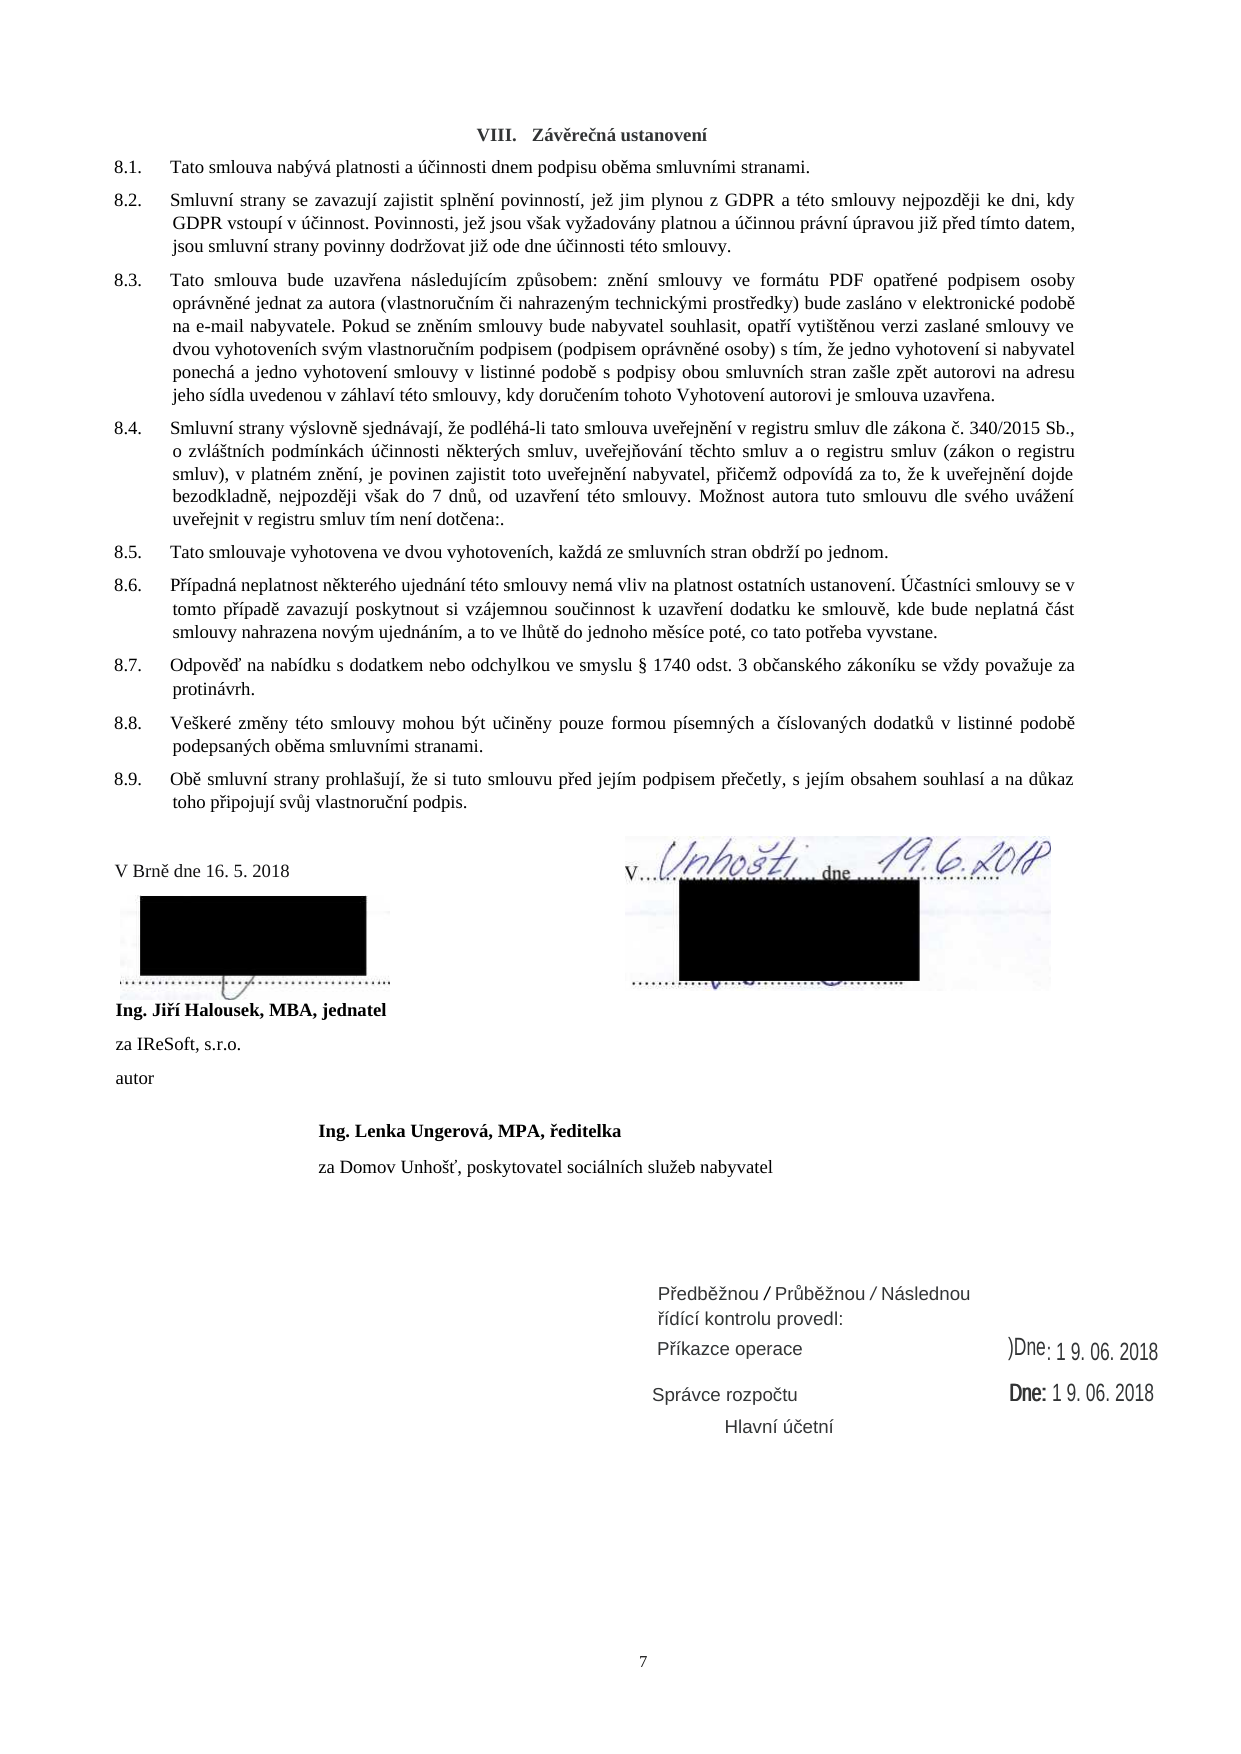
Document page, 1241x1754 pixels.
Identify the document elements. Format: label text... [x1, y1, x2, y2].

list Obě smluvní strany prohlašují, že si tuto smlouvu před jejím podpisem přečetly, s jejím obsahem souhlasí a na důkaz toho připojují svůj vlastnoruční podpis. [114, 768, 1076, 813]
text Hlavní účetní [724, 1416, 1182, 1437]
list Odpověď na nabídku s dodatkem nebo odchylkou ve smyslu § 1740 odst. 3 občanského zákoníku se vždy považuje za protinávrh. [114, 654, 1076, 699]
picture [120, 895, 390, 1000]
list Veškeré změny této smlouvy mohou být učiněny pouze formou písemných a číslovaných dodatků v listinné podobě podepsaných oběma smluvními stranami. [114, 712, 1076, 756]
text Předběžnou / Průběžnou / Následnou řídící kontrolu provedl: [658, 1283, 993, 1329]
list Tato smlouva bude uzavřena následujícím způsobem: znění smlouvy ve formátu PDF opatřené podpisem osoby oprávněné jednat za autora (vlastnoručním či nahrazeným technickými prostředky) bude zasláno v elektronické podobě na e-mail nabyvatele. Pokud se zněním smlouvy bude nabyvatel souhlasit, opatří vytištěnou verzi zaslané smlouvy ve dvou vyhotoveních svým vlastnoručním podpisem (podpisem oprávněné osoby) s tím, že jedno vyhotovení si nabyvatel ponechá a jedno vyhotovení smlouvy v listinné podobě s podpisy obou smluvních stran zašle zpět autorovi na adresu jeho sídla uvedenou v záhlaví této smlouvy, kdy doručením tohoto Vyhotovení autorovi je smlouva uzavřena. [114, 269, 1076, 405]
text za Domov Unhošť, poskytovatel sociálních služeb nabyvatel [318, 1156, 1037, 1177]
picture [625, 836, 1051, 991]
list Případná neplatnost některého ujednání této smlouvy nemá vliv na platnost ostatních ustanovení. Účastníci smlouvy se v tomto případě zavazují poskytnout si vzájemnou součinnost k uzavření dodatku ke smlouvě, kde bude neplatná část smlouvy nahrazena novým ujednáním, a to ve lhůtě do jednoho měsíce poté, co tato potřeba vyvstane. [114, 574, 1076, 642]
list Smluvní strany výslovně sjednávají, že podléhá-li tato smlouva uveřejnění v registru smluv dle zákona č. 340/2015 Sb., o zvláštních podmínkách účinnosti některých smluv, uveřejňování těchto smluv a o registru smluv (zákon o registru smluv), v platném znění, je povinen zajistit toto uveřejnění nabyvatel, přičemž odpovídá za to, že k uveřejnění dojde bezodkladně, nejpozději však do 7 dnů, od uzavření této smlouvy. Možnost autora tuto smlouvu dle svého uvážení uveřejnit v registru smluv tím není dotčena:. [114, 417, 1076, 529]
list Tato smlouvaje vyhotovena ve dvou vyhotoveních, každá ze smluvních stran obdrží po jednom. [114, 541, 1182, 562]
list Smluvní strany se zavazují zajistit splnění povinností, jež jim plynou z GDPR a této smlouvy nejpozději ke dni, kdy GDPR vstoupí v účinnost. Povinnosti, jež jsou však vyžadovány platnou a účinnou právní úpravou již před tímto datem, jsou smluvní strany povinny dodržovat již ode dne účinnosti této smlouvy. [114, 189, 1076, 257]
list Tato smlouva nabývá platnosti a účinnosti dnem podpisu oběma smluvními stranami. [114, 156, 1182, 177]
list Závěrečná ustanovení [476, 124, 1182, 145]
text Ing. Lenka Ungerová, MPA, ředitelka [318, 825, 1182, 1142]
